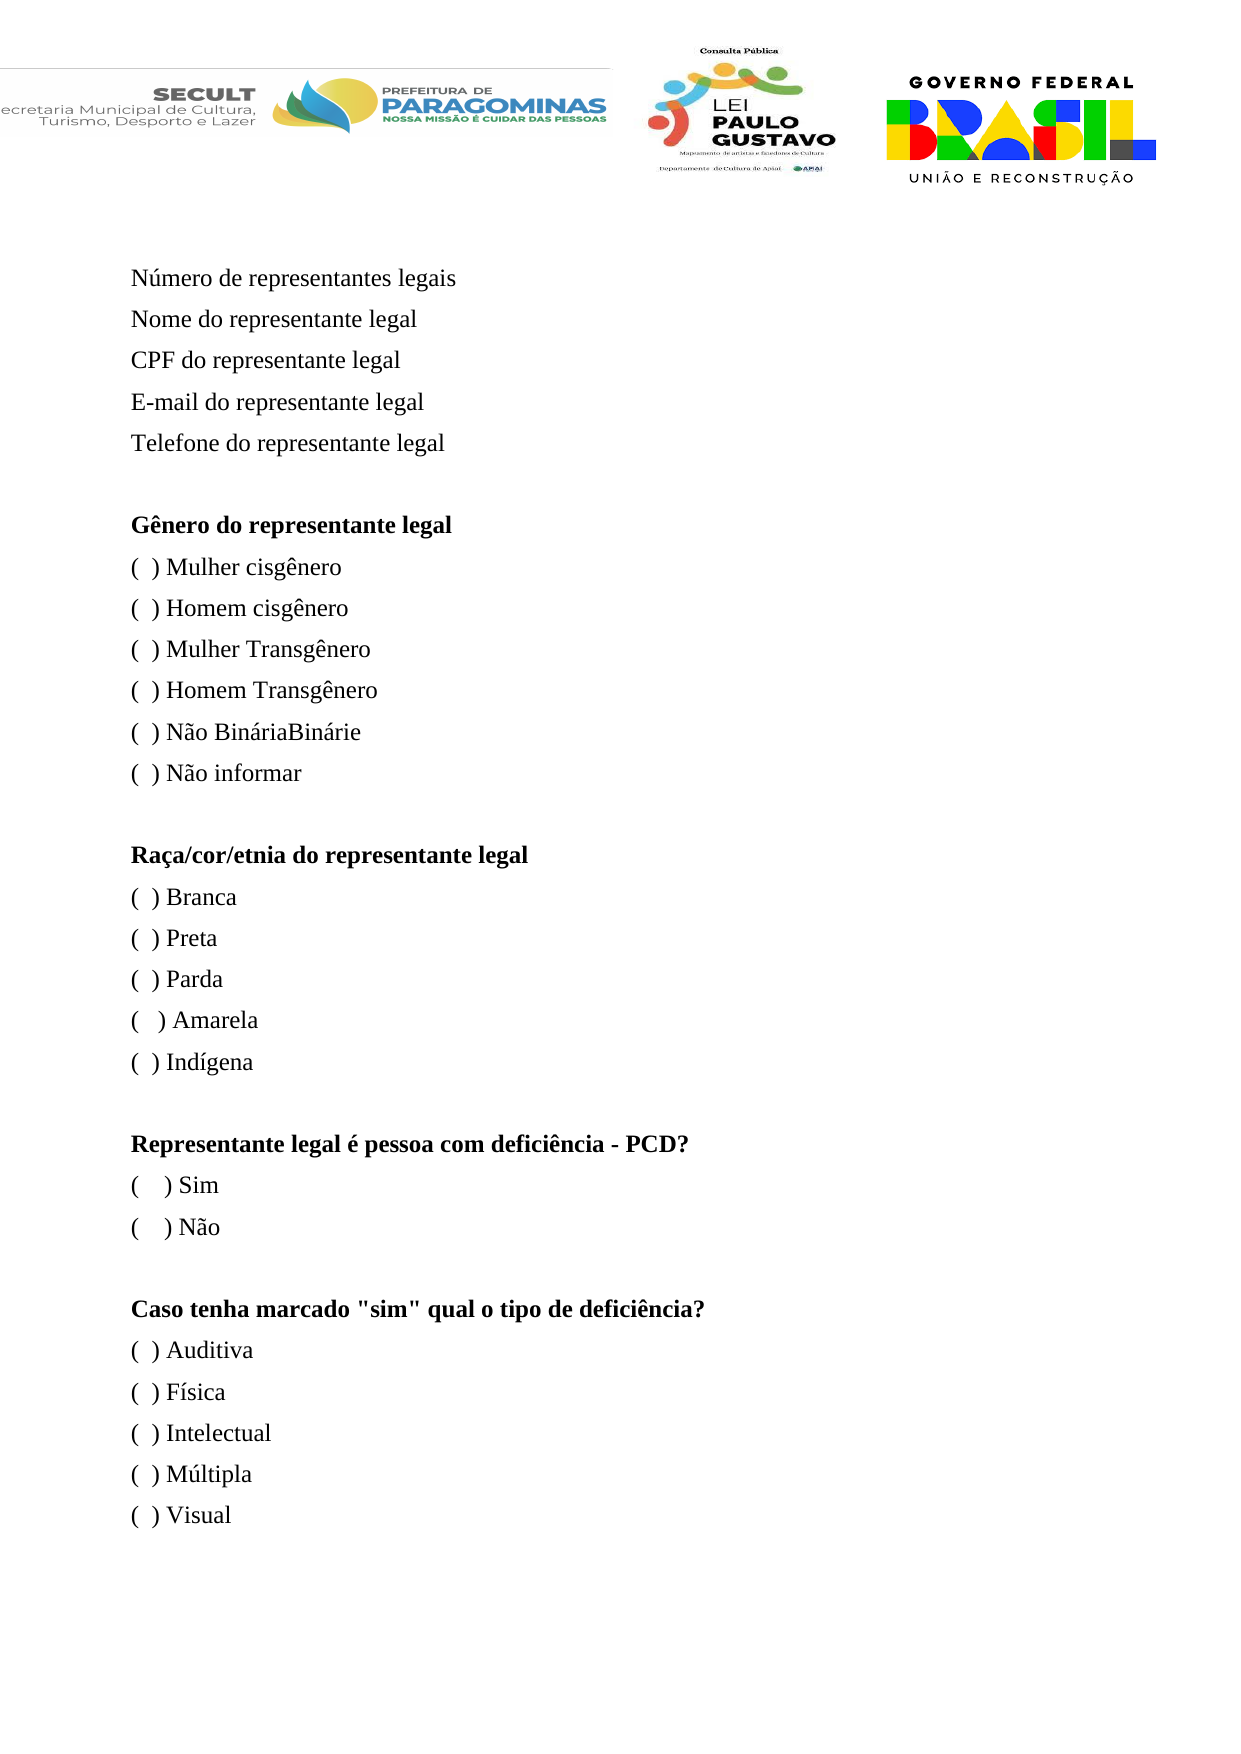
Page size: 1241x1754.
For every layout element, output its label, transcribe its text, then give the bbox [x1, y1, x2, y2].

text ( ) Parda [131, 964, 1124, 993]
text ( ) Física [131, 1377, 1124, 1406]
picture [633, 41, 844, 177]
text ( ) Visual [131, 1501, 1124, 1529]
text ( ) Múltipla [131, 1459, 1124, 1488]
text Raça/cor/etnia do representante legal [131, 841, 1124, 869]
text ( ) Mulher Transgênero [131, 634, 1124, 663]
text ( ) Sim [131, 1171, 1124, 1199]
text ( ) Não informar [131, 758, 1124, 787]
text ( ) Amarela [131, 1006, 1124, 1034]
text ( ) Não BináriaBinárie [131, 717, 1124, 746]
text Gênero do representante legal [131, 511, 1124, 539]
text Nome do representante legal [131, 304, 1124, 333]
text ( ) Não [131, 1212, 1124, 1241]
text ( ) Preta [131, 923, 1124, 952]
text ( ) Auditiva [131, 1336, 1124, 1364]
text CPF do representante legal [131, 346, 1124, 374]
text Caso tenha marcado "sim" qual o tipo de deficiência? [131, 1294, 1124, 1323]
text ( ) Mulher cisgênero [131, 552, 1124, 581]
text Representante legal é pessoa com deficiência - PCD? [131, 1129, 1124, 1158]
text Número de representantes legais [131, 263, 1124, 292]
text ( ) Intelectual [131, 1418, 1124, 1447]
picture [873, 56, 1169, 206]
text E-mail do representante legal [131, 387, 1124, 416]
text ( ) Branca [131, 882, 1124, 911]
text ( ) Homem cisgênero [131, 593, 1124, 622]
text ( ) Indígena [131, 1047, 1124, 1076]
picture [0, 66, 614, 137]
text Telefone do representante legal [131, 428, 1124, 457]
text ( ) Homem Transgênero [131, 676, 1124, 704]
